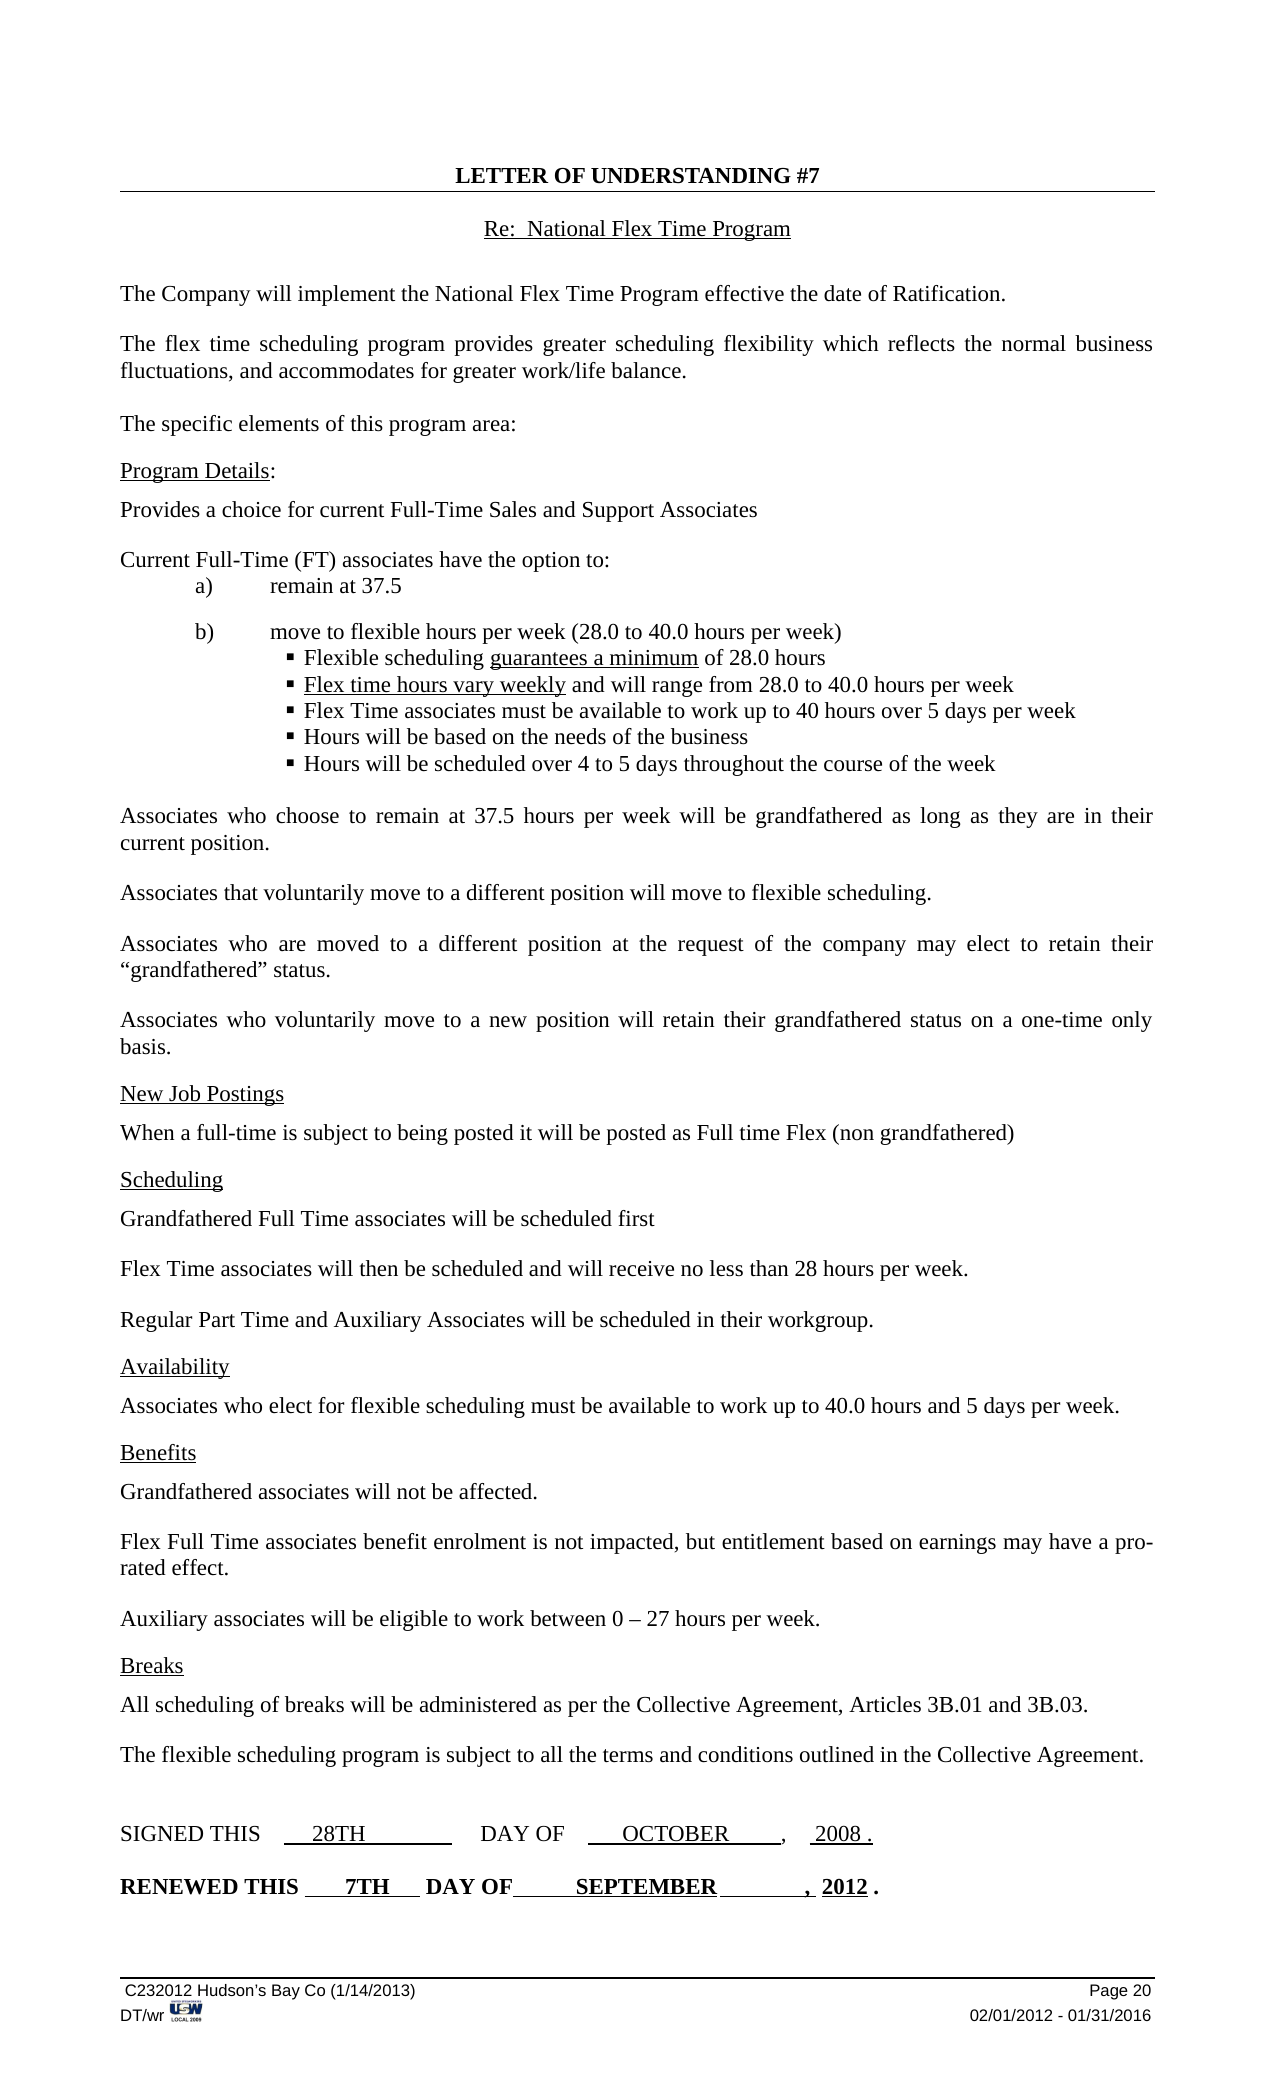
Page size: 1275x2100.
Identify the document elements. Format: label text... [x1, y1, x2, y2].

text Breaks [120, 1652, 1155, 1678]
text Flex Time associates will then be scheduled and will receive no less than 28 hours per week. [120, 1255, 1155, 1282]
text Associates who are moved to a different position at the request of the company may elect to retain their “grandfathered” status. [120, 929, 1155, 982]
list Flexible scheduling guarantees a minimum of 28.0 hours [285, 644, 1155, 671]
text Flex Full Time associates benefit enrolment is not impacted, but entitlement based on earnings may have a pro-rated effect. [120, 1528, 1155, 1581]
text Current Full-Time (FT) associates have the option to: [120, 546, 1155, 572]
subtitle LETTER OF UNDERSTANDING #7 [120, 162, 1155, 191]
text Associates that voluntarily move to a different position will move to flexible scheduling. [120, 879, 1155, 906]
picture [169, 1999, 203, 2022]
list Flex Time associates must be available to work up to 40 hours over 5 days per week [285, 697, 1155, 723]
text Grandfathered associates will not be affected. [120, 1478, 1155, 1504]
list remain at 37.5 [195, 572, 1155, 599]
text Associates who choose to remain at 37.5 hours per week will be grandfathered as long as they are in their current position. [120, 802, 1155, 855]
list Hours will be based on the needs of the business [285, 723, 1155, 750]
list Flex time hours vary weekly and will range from 28.0 to 40.0 hours per week [285, 671, 1155, 697]
text SIGNED THIS 28TH DAY OF OCTOBER , 2008 . [120, 1820, 1155, 1847]
text RENEWED THIS 7TH DAY OF SEPTEMBER , 2012 . [120, 1873, 1155, 1899]
text The flex time scheduling program provides greater scheduling flexibility which reflects the normal business fluctuations, and accommodates for greater work/life balance. [120, 331, 1155, 383]
text Availability [120, 1353, 1155, 1379]
list move to flexible hours per week (28.0 to 40.0 hours per week) [195, 618, 1155, 644]
list Hours will be scheduled over 4 to 5 days throughout the course of the week [285, 750, 1155, 776]
text All scheduling of breaks will be administered as per the Collective Agreement, Articles 3B.01 and 3B.03. [120, 1691, 1155, 1717]
text Grandfathered Full Time associates will be scheduled first [120, 1205, 1155, 1231]
text Scheduling [120, 1166, 1155, 1192]
text The Company will implement the National Flex Time Program effective the date of Ratification. [120, 280, 1155, 306]
text The flexible scheduling program is subject to all the terms and conditions outlined in the Collective Agreement. [120, 1741, 1155, 1768]
text New Job Postings [120, 1080, 1155, 1106]
text Regular Part Time and Auxiliary Associates will be scheduled in their workgroup. [120, 1306, 1155, 1332]
text The specific elements of this program area: [120, 409, 1155, 436]
text Associates who voluntarily move to a new position will retain their grandfathered status on a one-time only basis. [120, 1006, 1155, 1059]
text Associates who elect for flexible scheduling must be available to work up to 40.0 hours and 5 days per week. [120, 1392, 1155, 1418]
text Program Details: [120, 457, 1155, 483]
text Provides a choice for current Full-Time Sales and Support Associates [120, 496, 1155, 522]
text When a full-time is subject to being posted it will be posted as Full time Flex (non grandfathered) [120, 1119, 1155, 1145]
text Auxiliary associates will be eligible to work between 0 – 27 hours per week. [120, 1605, 1155, 1631]
text Benefits [120, 1439, 1155, 1465]
subtitle Re: National Flex Time Program [120, 215, 1155, 241]
